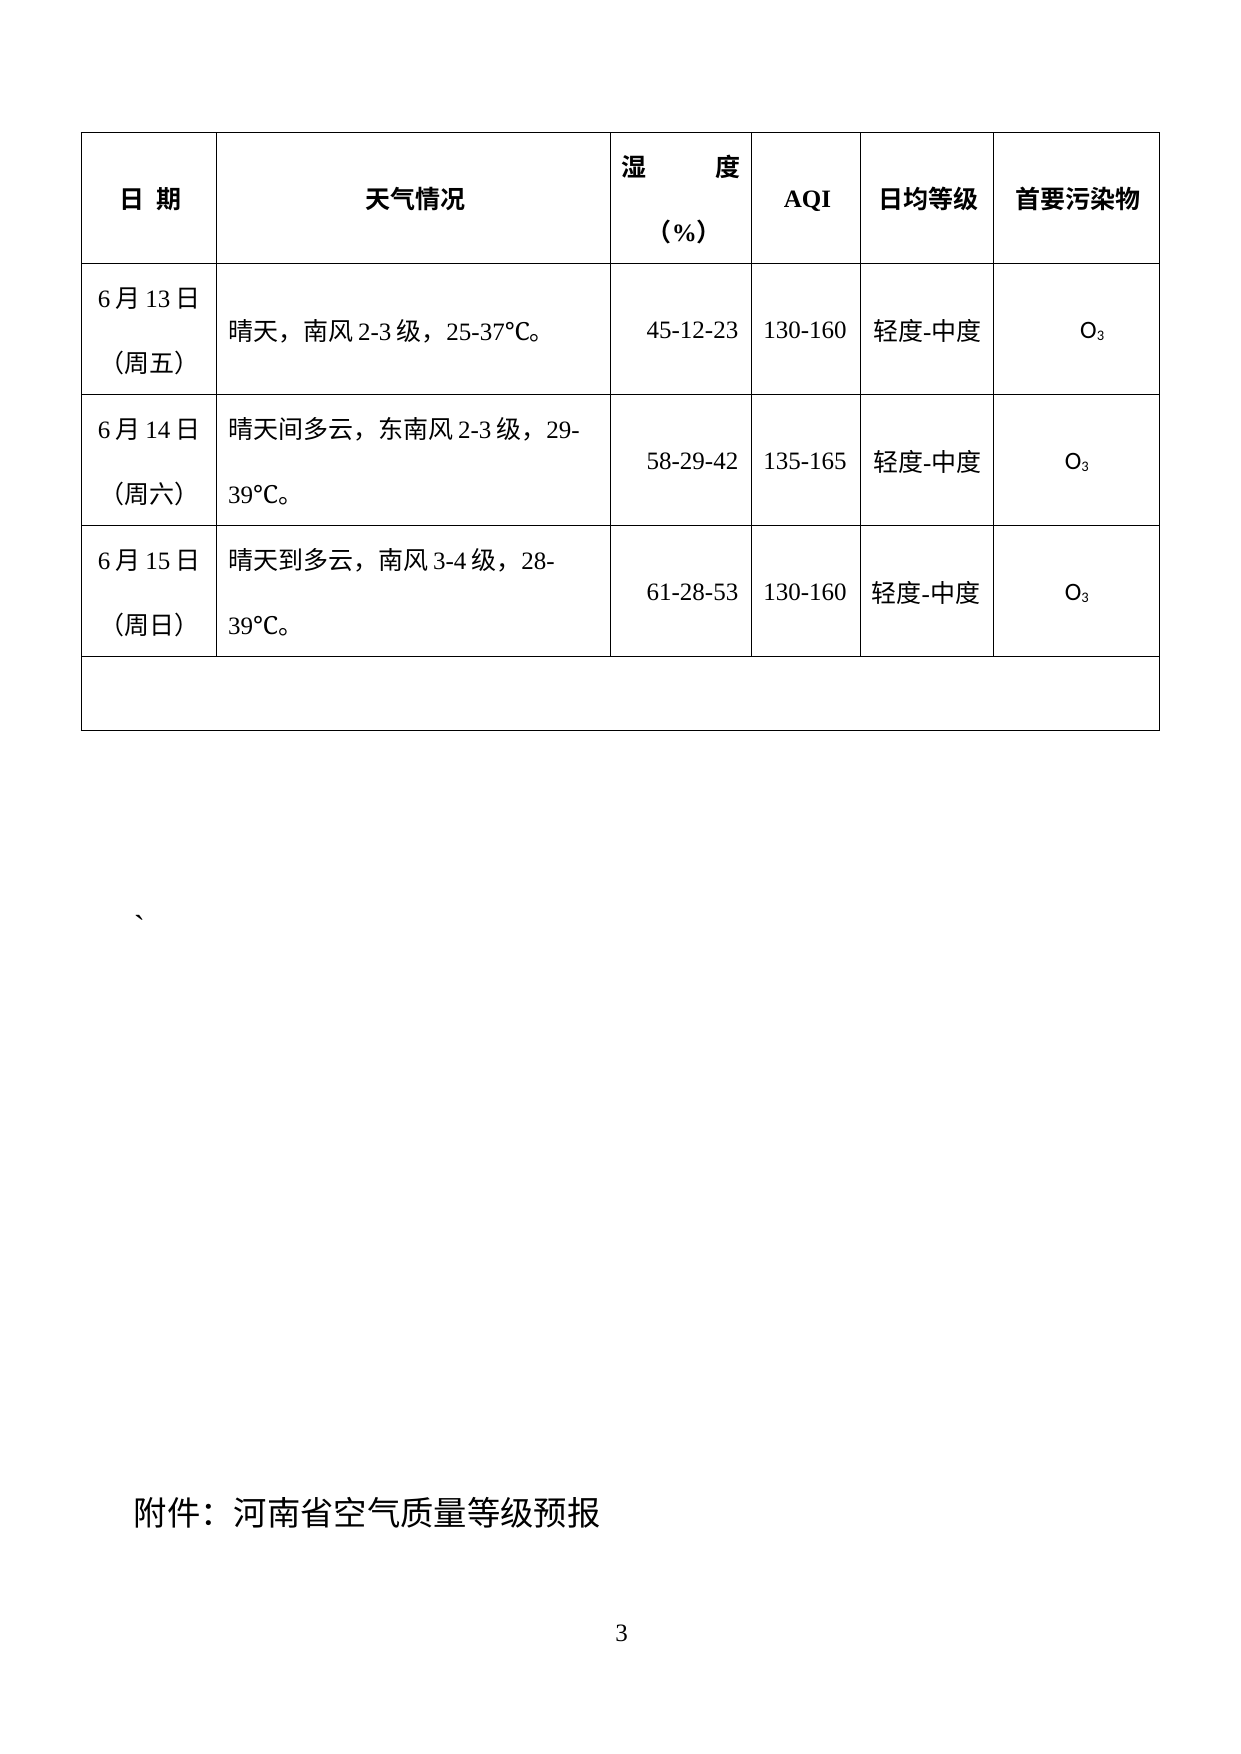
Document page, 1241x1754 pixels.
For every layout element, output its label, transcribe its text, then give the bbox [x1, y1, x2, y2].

table_cell 晴天间多云，东南风2-3级，29-39℃。 [217, 395, 610, 525]
table_cell 晴天，南风2-3级，25-37℃。 [217, 264, 610, 394]
table_header 日 期 [82, 133, 216, 263]
table_cell 130-160 [752, 264, 860, 394]
table_header 日均等级 [861, 133, 993, 263]
text 附件：河南省空气质量等级预报 [130, 1479, 1110, 1544]
table_cell O3 [994, 264, 1159, 394]
table_cell 130-160 [752, 526, 860, 656]
table_cell 61-28-53 [611, 526, 751, 656]
table_cell [82, 657, 1159, 730]
table_cell O3 [994, 395, 1159, 525]
table_cell 晴天到多云，南风3-4级，28-39℃。 [217, 526, 610, 656]
table_cell 6月14日（周六） [82, 395, 216, 525]
table_cell 轻度-中度 [861, 395, 993, 525]
table_cell 6月13日（周五） [82, 264, 216, 394]
table_cell 轻度-中度 [861, 264, 993, 394]
table_cell O3 [994, 526, 1159, 656]
table_header 湿度（%） [611, 133, 751, 263]
table_cell 轻度-中度 [861, 526, 993, 656]
table_header AQI [752, 133, 860, 263]
table_cell 58-29-42 [611, 395, 751, 525]
table_cell 135-165 [752, 395, 860, 525]
table_cell 45-12-23 [611, 264, 751, 394]
table_header 首要污染物 [994, 133, 1159, 263]
text ` [130, 894, 1110, 959]
table_header 天气情况 [217, 133, 610, 263]
table_cell 6月15日（周日） [82, 526, 216, 656]
